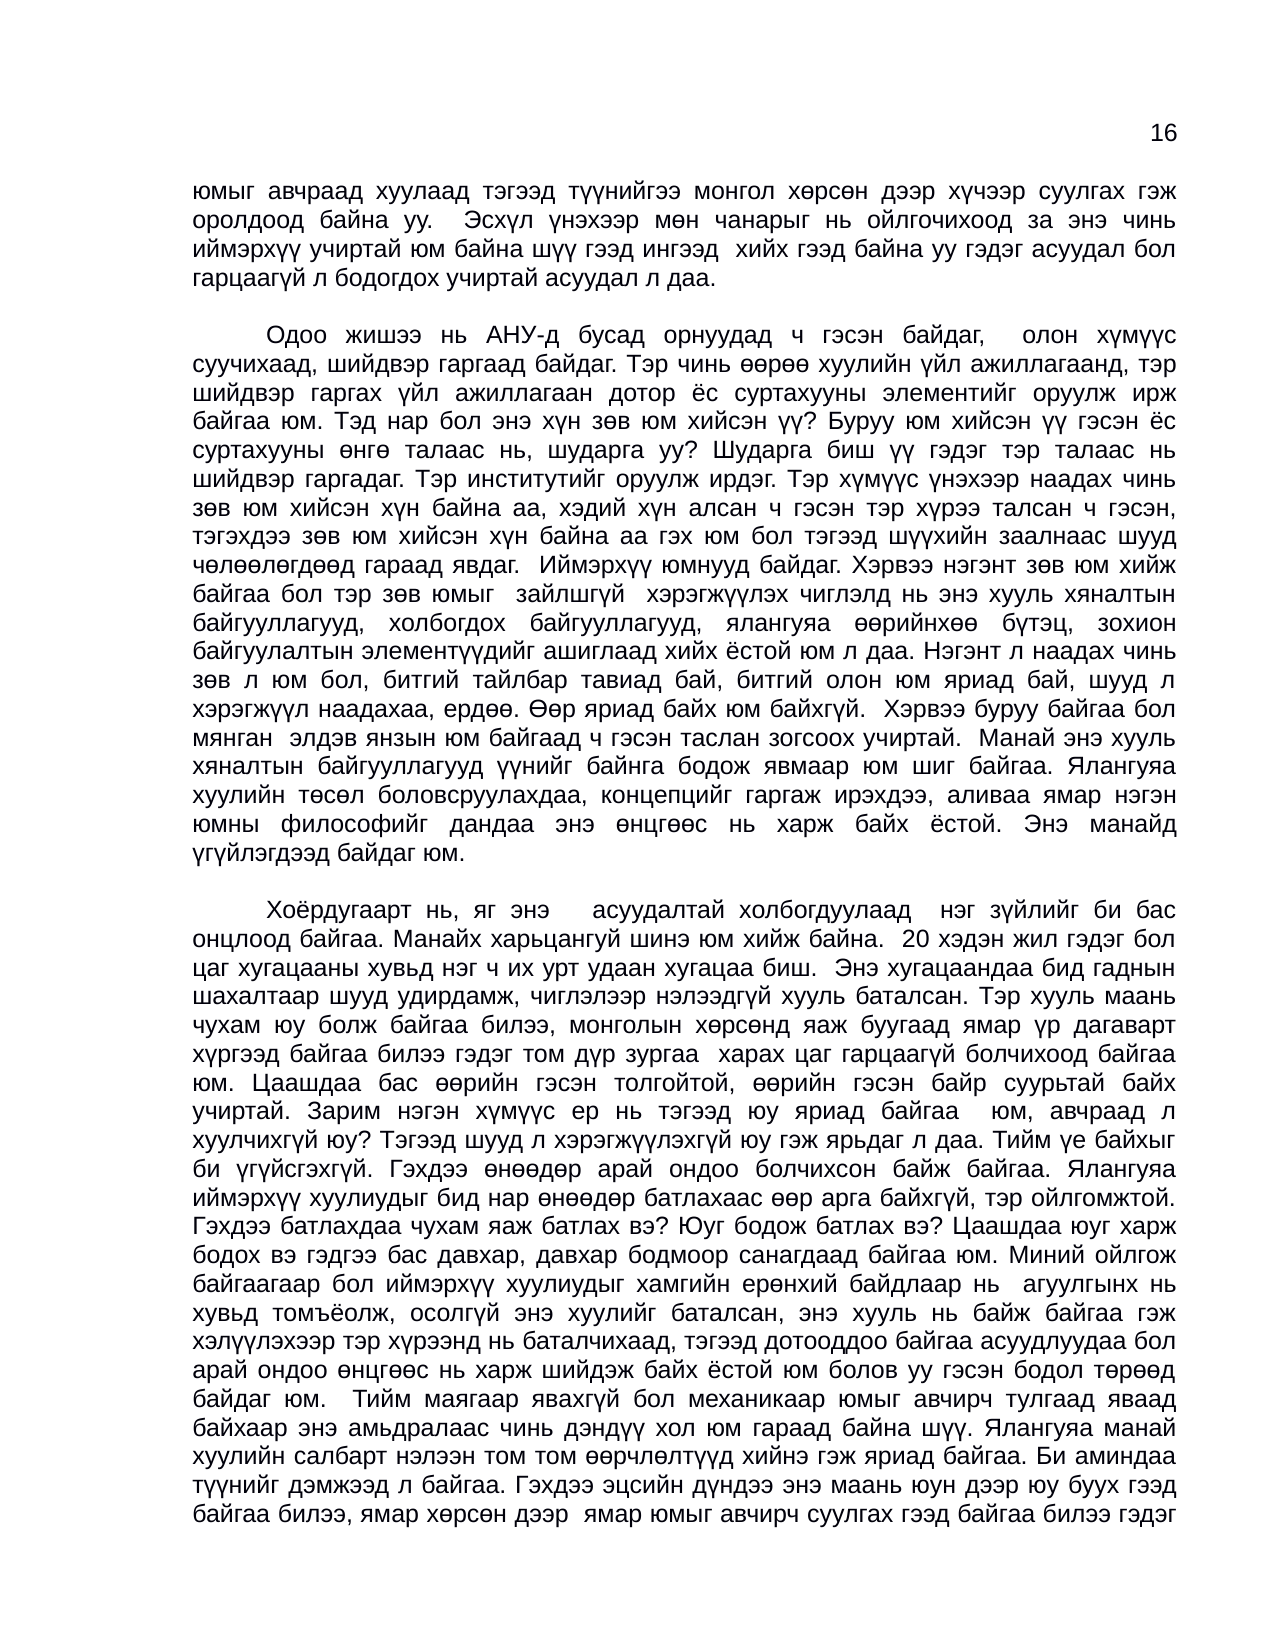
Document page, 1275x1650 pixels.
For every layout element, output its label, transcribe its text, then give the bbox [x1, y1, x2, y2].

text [192, 895, 1177, 1528]
text Одоо жишээ нь АНУ-д бусад орнуудад ч гэсэн байдаг, олон хүмүүс суучихаад, шийдвэр гаргаад байдаг. Тэр чинь өөрөө хуулийн үйл ажиллагаанд, тэр шийдвэр гаргах үйл ажиллагаан дотор ёс суртахууны элементийг оруулж ирж байгаа юм. Тэд нар бол энэ хүн зөв юм хийсэн үү? Буруу юм хийсэн үү гэсэн ёс суртахууны өнгө талаас нь, шударга уу? Шударга биш үү гэдэг тэр талаас нь шийдвэр гаргадаг. Тэр институтийг оруулж ирдэг. Тэр хүмүүс үнэхээр наадах чинь зөв юм хийсэн хүн байна аа, хэдий хүн алсан ч гэсэн тэр хүрээ талсан ч гэсэн, тэгэхдээ зөв юм хийсэн хүн байна аа гэх юм бол тэгээд шүүхийн заалнаас шууд чөлөөлөгдөөд гараад явдаг. Иймэрхүү юмнууд байдаг. Хэрвээ нэгэнт зөв юм хийж байгаа бол тэр зөв юмыг зайлшгүй хэрэгжүүлэх чиглэлд нь энэ хууль хяналтын байгууллагууд, холбогдох байгууллагууд, ялангуяа өөрийнхөө бүтэц, зохион байгуулалтын элементүүдийг ашиглаад хийх ёстой юм л даа. Нэгэнт л наадах чинь зөв л юм бол, битгий тайлбар тавиад бай, битгий олон юм яриад бай, шууд л хэрэгжүүл наадахаа, ердөө. Өөр яриад байх юм байхгүй. Хэрвээ буруу байгаа бол мянган элдэв янзын юм байгаад ч гэсэн таслан зогсоох учиртай. Манай энэ хууль хяналтын байгууллагууд үүнийг байнга бодож явмаар юм шиг байгаа. Ялангуяа хуулийн төсөл боловсруулахдаа, концепцийг гаргаж ирэхдээ, аливаа ямар нэгэн юмны философийг дандаа энэ өнцгөөс нь харж байх ёстой. Энэ манайд үгүйлэгдээд байдаг юм. [192, 320, 1177, 866]
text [192, 176, 1177, 291]
